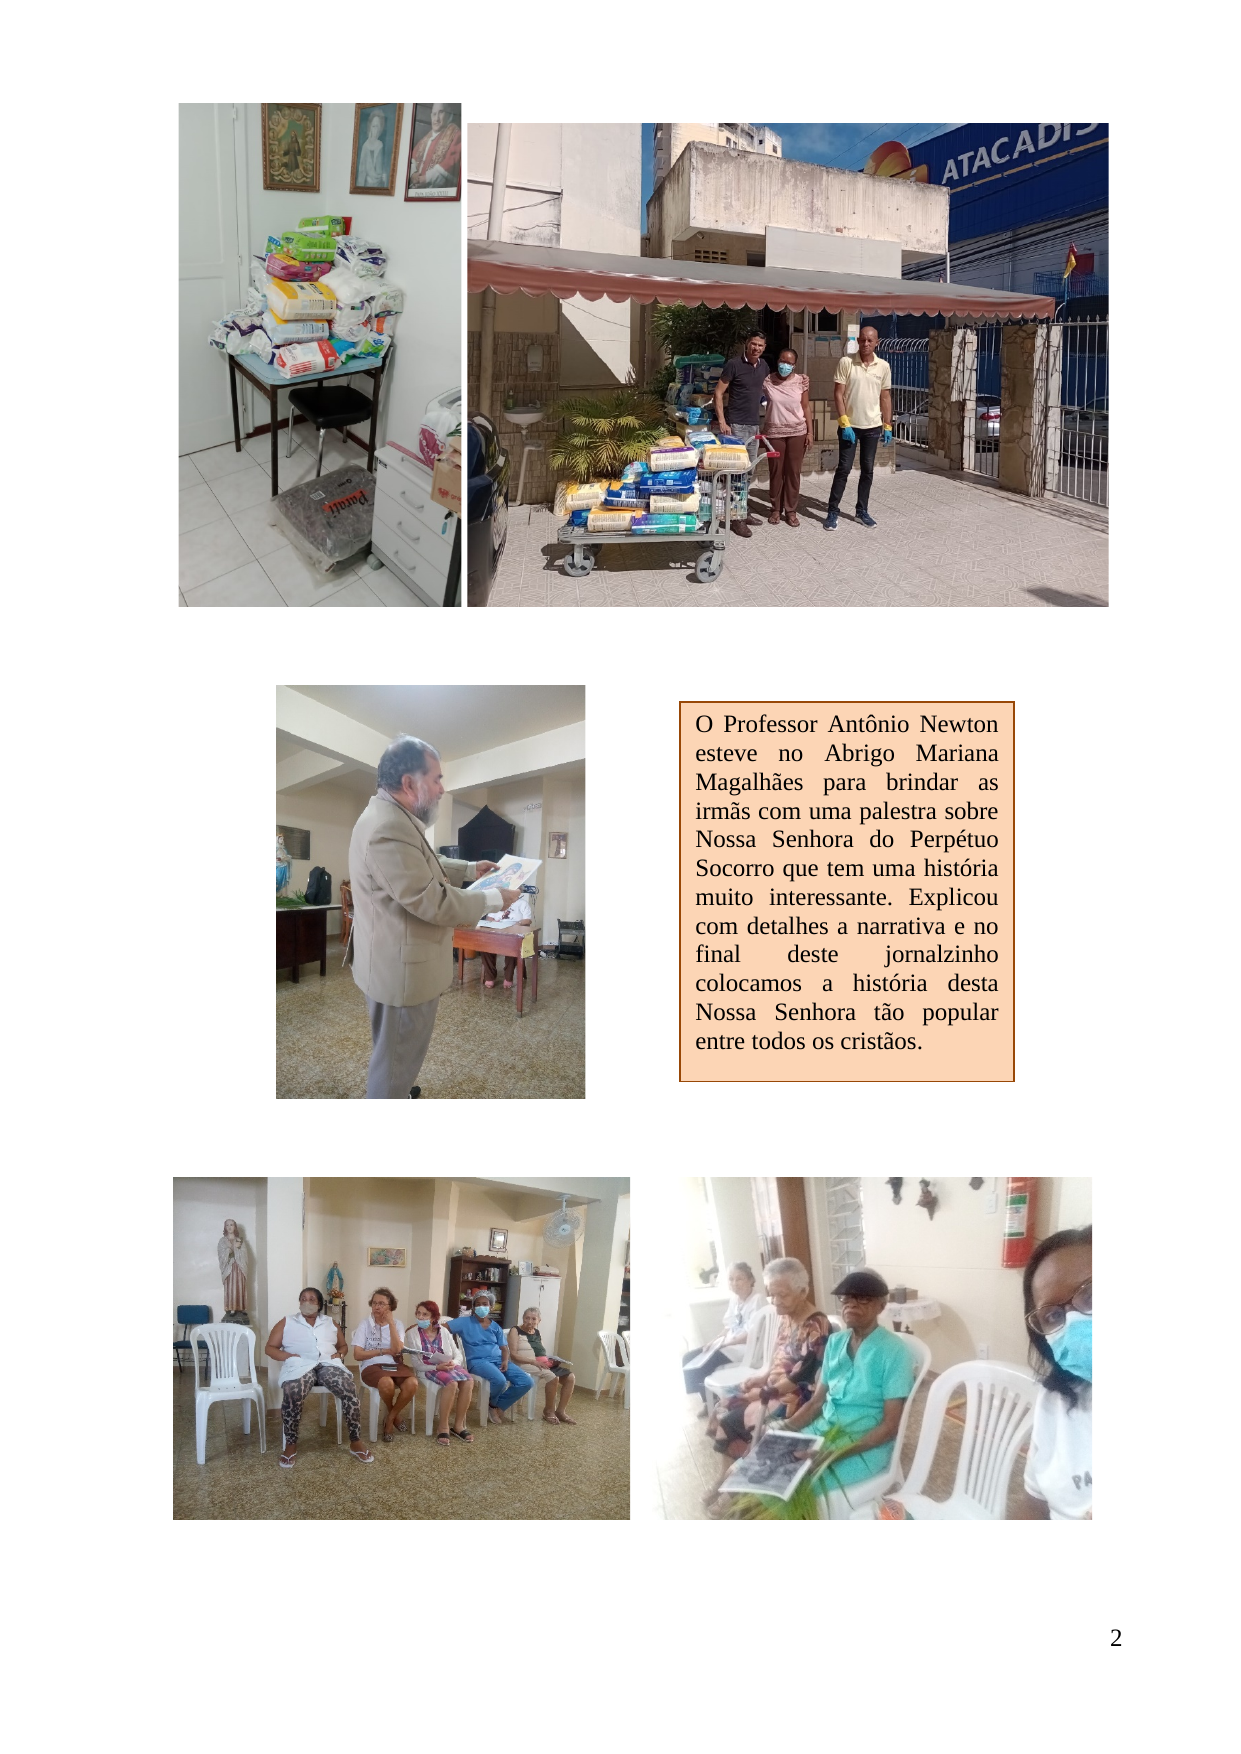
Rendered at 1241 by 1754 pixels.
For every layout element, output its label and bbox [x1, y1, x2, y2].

picture [276, 685, 586, 1099]
picture [178, 103, 462, 607]
picture [636, 1177, 1093, 1520]
picture [467, 123, 1109, 607]
picture [173, 1177, 631, 1520]
